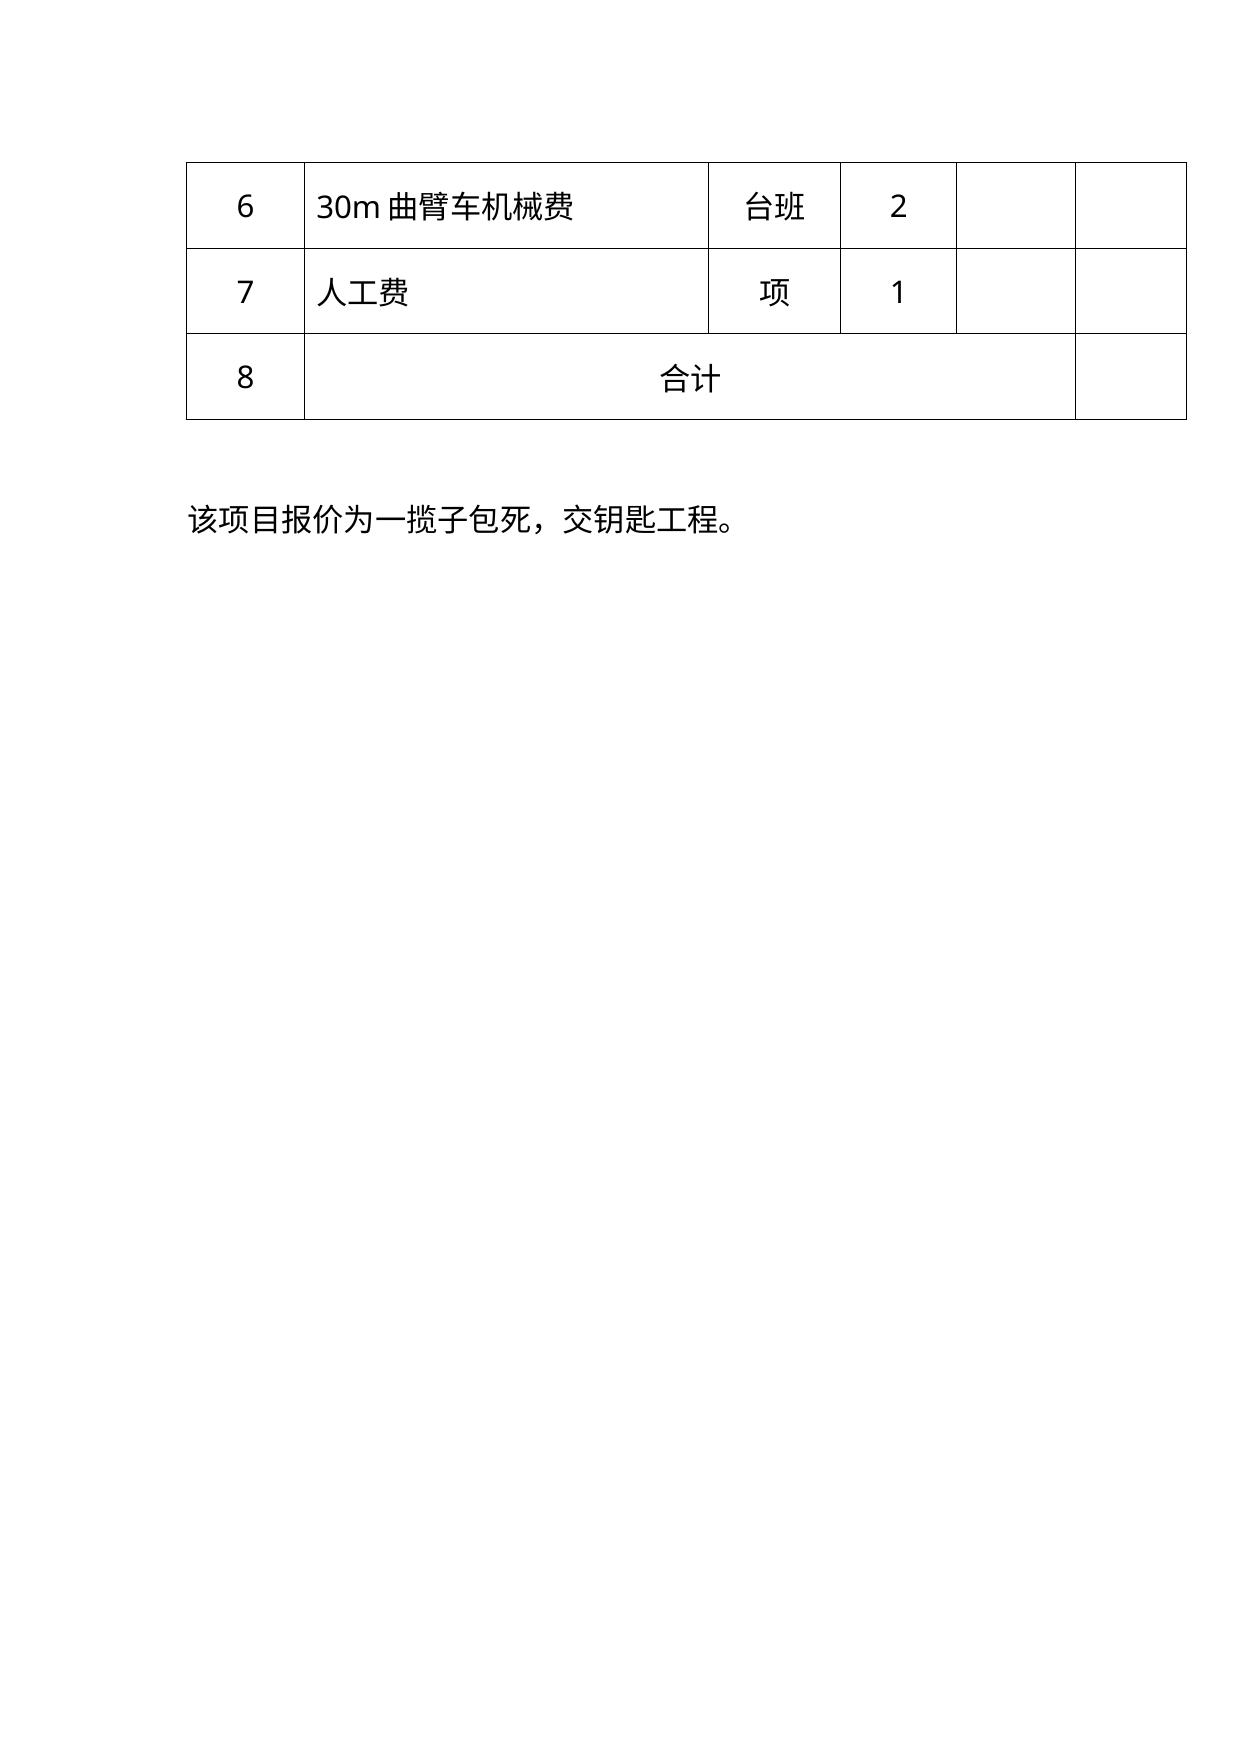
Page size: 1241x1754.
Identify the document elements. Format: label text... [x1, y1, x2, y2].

table_cell [957, 163, 1075, 248]
table_cell 30m曲臂车机械费 [305, 163, 708, 248]
table_cell 1 [841, 249, 956, 333]
table_cell 项 [709, 249, 840, 333]
text 该项目报价为一揽子包死，交钥匙工程。 [187, 485, 1053, 550]
table_cell 台班 [709, 163, 840, 248]
table_cell 6 [187, 163, 304, 248]
table_cell 2 [841, 163, 956, 248]
table_cell 7 [187, 249, 304, 333]
table_cell 合计 [305, 334, 1075, 419]
table_cell [1076, 163, 1186, 248]
table_cell [1076, 334, 1186, 419]
table_cell 人工费 [305, 249, 708, 333]
table_cell [1076, 249, 1186, 333]
table_cell 8 [187, 334, 304, 419]
table_cell [957, 249, 1075, 333]
